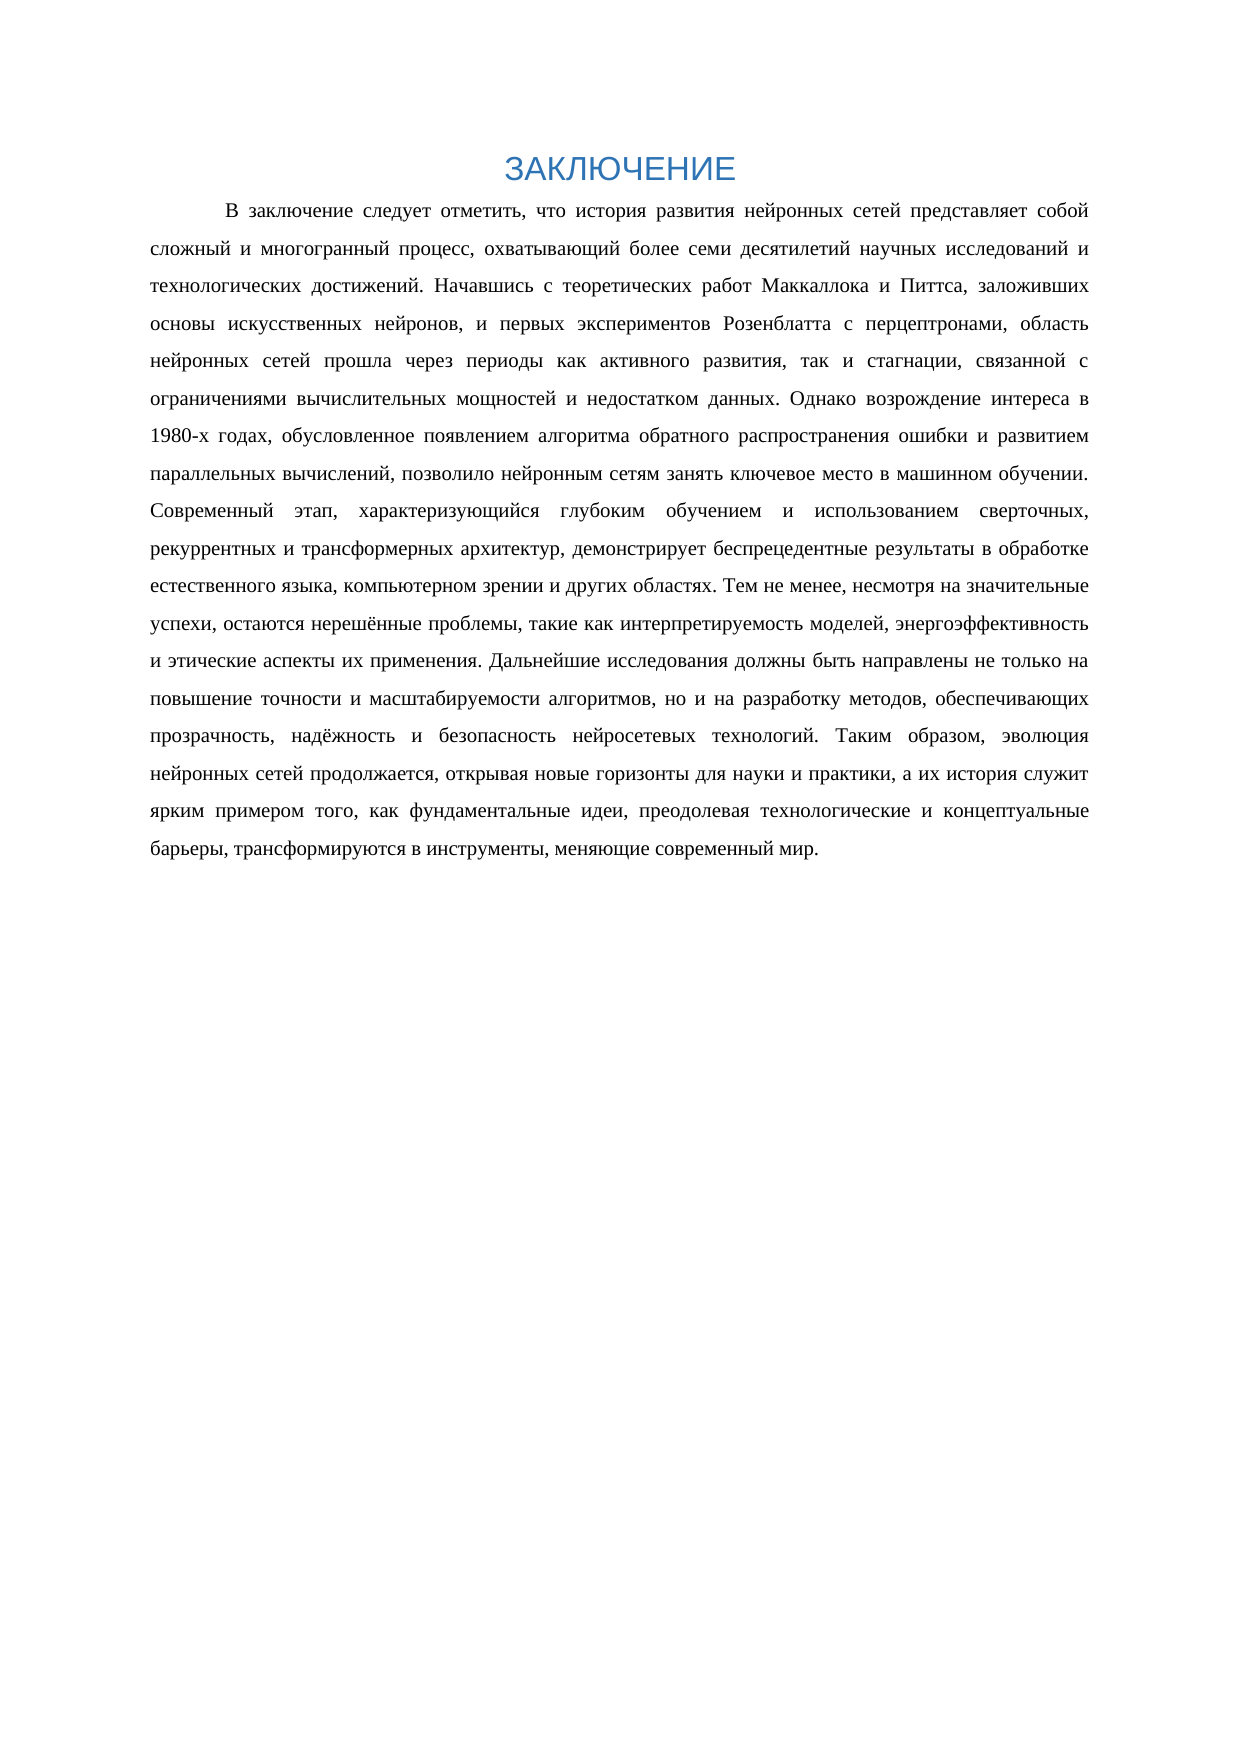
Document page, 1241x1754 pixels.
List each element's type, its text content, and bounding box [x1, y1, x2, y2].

subtitle ЗАКЛЮЧЕНИЕ [150, 150, 1090, 187]
text В заключение следует отметить, что история развития нейронных сетей представляет собой сложный и многогранный процесс, охватывающий более семи десятилетий научных исследований и технологических достижений. Начавшись с теоретических работ Маккаллока и Питтса, заложивших основы искусственных нейронов, и первых экспериментов Розенблатта с перцептронами, область нейронных сетей прошла через периоды как активного развития, так и стагнации, связанной с ограничениями вычислительных мощностей и недостатком данных. Однако возрождение интереса в 1980-х годах, обусловленное появлением алгоритма обратного распространения ошибки и развитием параллельных вычислений, позволило нейронным сетям занять ключевое место в машинном обучении. Современный этап, характеризующийся глубоким обучением и использованием сверточных, рекуррентных и трансформерных архитектур, демонстрирует беспрецедентные результаты в обработке естественного языка, компьютерном зрении и других областях. Тем не менее, несмотря на значительные успехи, остаются нерешённые проблемы, такие как интерпретируемость моделей, энергоэффективность и этические аспекты их применения. Дальнейшие исследования должны быть направлены не только на повышение точности и масштабируемости алгоритмов, но и на разработку методов, обеспечивающих прозрачность, надёжность и безопасность нейросетевых технологий. Таким образом, эволюция нейронных сетей продолжается, открывая новые горизонты для науки и практики, а их история служит ярким примером того, как фундаментальные идеи, преодолевая технологические и концептуальные барьеры, трансформируются в инструменты, меняющие современный мир. [150, 187, 1090, 862]
